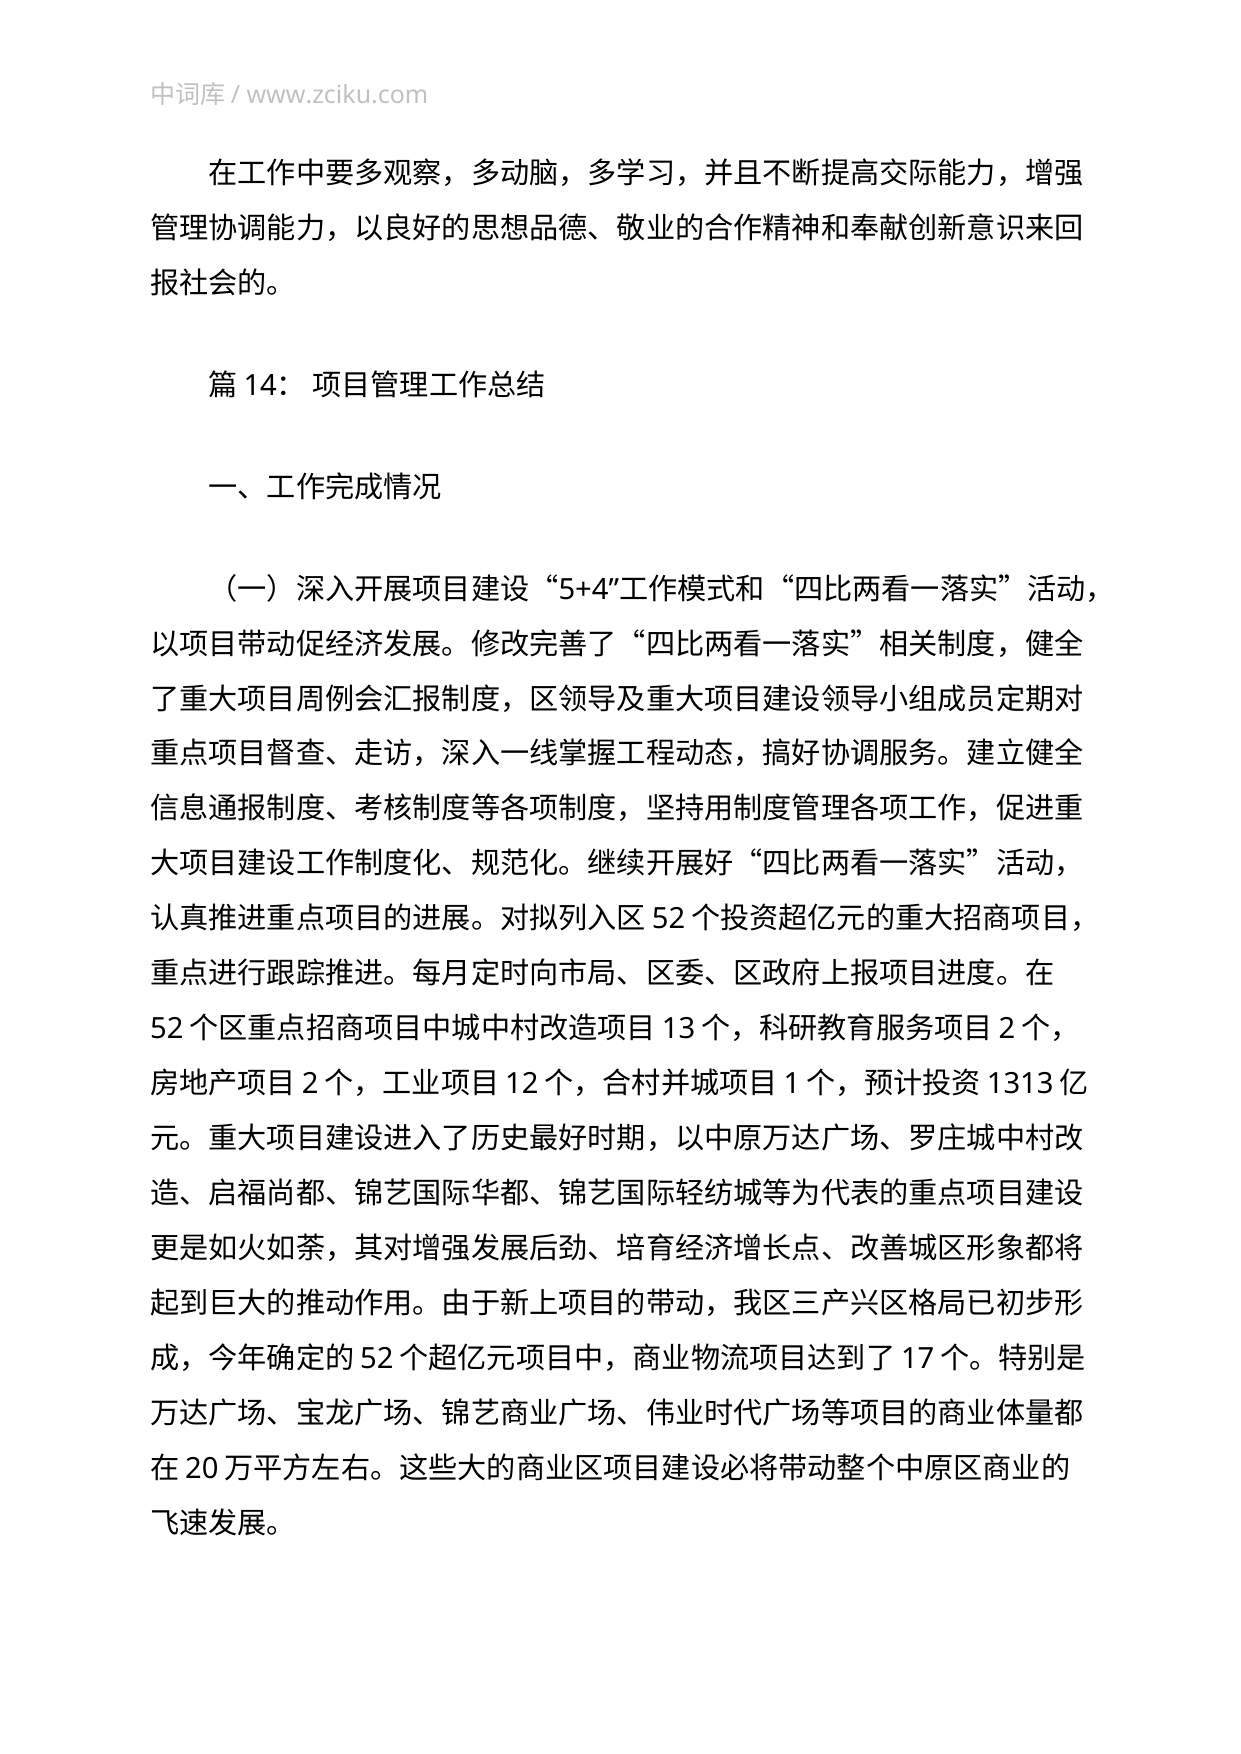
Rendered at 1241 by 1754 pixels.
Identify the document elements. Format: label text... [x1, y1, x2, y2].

text （一）深入开展项目建设“5+4”工作模式和“四比两看一落实”活动，以项目带动促经济发展。修改完善了“四比两看一落实”相关制度，健全了重大项目周例会汇报制度，区领导及重大项目建设领导小组成员定期对重点项目督查、走访，深入一线掌握工程动态，搞好协调服务。建立健全信息通报制度、考核制度等各项制度，坚持用制度管理各项工作，促进重大项目建设工作制度化、规范化。继续开展好“四比两看一落实”活动，认真推进重点项目的进展。对拟列入区52个投资超亿元的重大招商项目，重点进行跟踪推进。每月定时向市局、区委、区政府上报项目进度。在52个区重点招商项目中城中村改造项目13个，科研教育服务项目2个，房地产项目2个，工业项目12个，合村并城项目1个，预计投资1313亿元。重大项目建设进入了历史最好时期，以中原万达广场、罗庄城中村改造、启福尚都、锦艺国际华都、锦艺国际轻纺城等为代表的重点项目建设更是如火如荼，其对增强发展后劲、培育经济增长点、改善城区形象都将起到巨大的推动作用。由于新上项目的带动，我区三产兴区格局已初步形成，今年确定的52个超亿元项目中，商业物流项目达到了17个。特别是万达广场、宝龙广场、锦艺商业广场、伟业时代广场等项目的商业体量都在20万平方左右。这些大的商业区项目建设必将带动整个中原区商业的飞速发展。 [150, 565, 1090, 1541]
text 篇14： 项目管理工作总结 [150, 362, 1090, 404]
text 在工作中要多观察，多动脑，多学习，并且不断提高交际能力，增强管理协调能力，以良好的思想品德、敬业的合作精神和奉献创新意识来回报社会的。 [150, 150, 1090, 302]
text 一、工作完成情况 [150, 463, 1090, 506]
